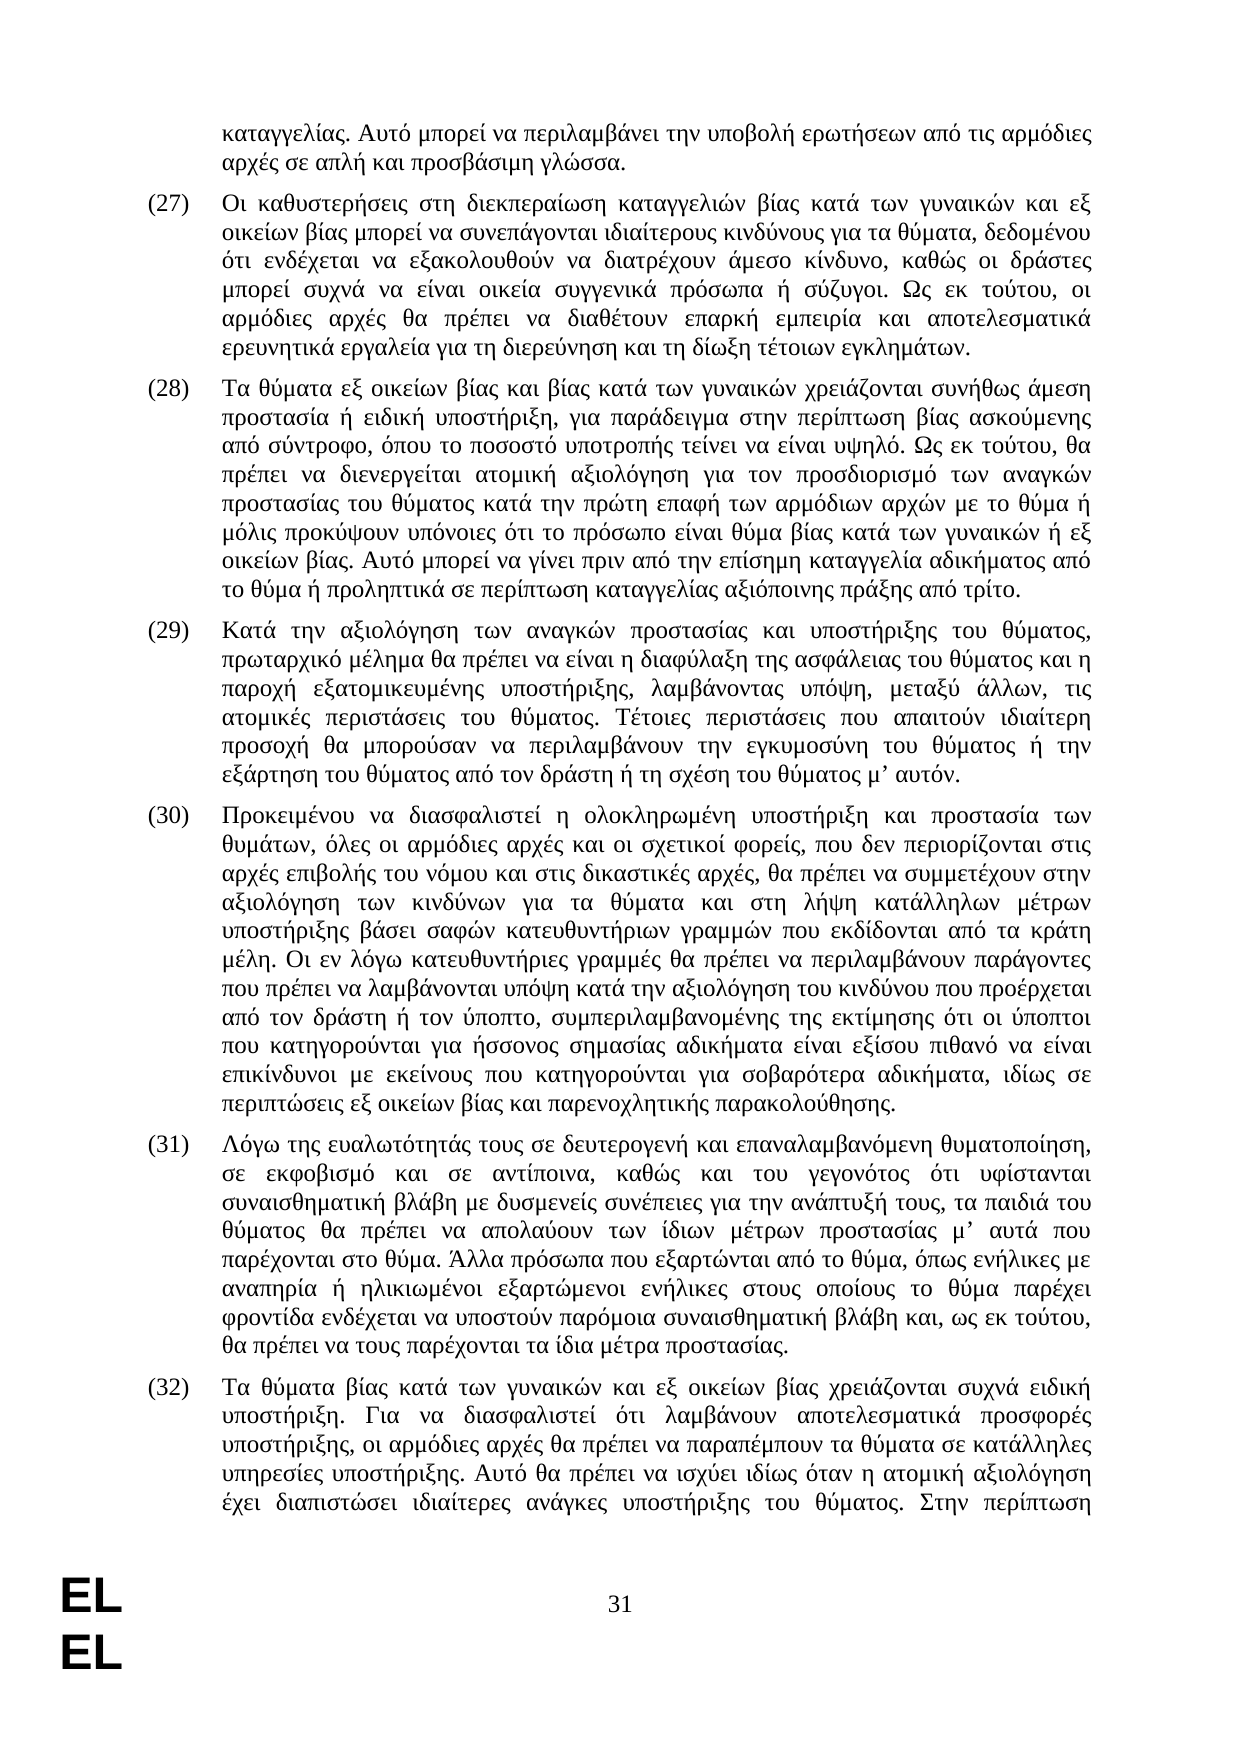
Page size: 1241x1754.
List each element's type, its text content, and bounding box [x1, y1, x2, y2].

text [148, 1372, 1092, 1516]
text (28) Τα θύματα εξ οικείων βίας και βίας κατά των γυναικών χρειάζονται συνήθως άμεση προστασία ή ειδική υποστήριξη, για παράδειγμα στην περίπτωση βίας ασκούμενης από σύντροφο, όπου το ποσοστό υποτροπής τείνει να είναι υψηλό. Ως εκ τούτου, θα πρέπει να διενεργείται ατομική αξιολόγηση για τον προσδιορισμό των αναγκών προστασίας του θύματος κατά την πρώτη επαφή των αρμόδιων αρχών με το θύμα ή μόλις προκύψουν υπόνοιες ότι το πρόσωπο είναι θύμα βίας κατά των γυναικών ή εξ οικείων βίας. Αυτό μπορεί να γίνει πριν από την επίσημη καταγγελία αδικήματος από το θύμα ή προληπτικά σε περίπτωση καταγγελίας αξιόποινης πράξης από τρίτο. [148, 373, 1092, 603]
text (27) Οι καθυστερήσεις στη διεκπεραίωση καταγγελιών βίας κατά των γυναικών και εξ οικείων βίας μπορεί να συνεπάγονται ιδιαίτερους κινδύνους για τα θύματα, δεδομένου ότι ενδέχεται να εξακολουθούν να διατρέχουν άμεσο κίνδυνο, καθώς οι δράστες μπορεί συχνά να είναι οικεία συγγενικά πρόσωπα ή σύζυγοι. Ως εκ τούτου, οι αρμόδιες αρχές θα πρέπει να διαθέτουν επαρκή εμπειρία και αποτελεσματικά ερευνητικά εργαλεία για τη διερεύνηση και τη δίωξη τέτοιων εγκλημάτων. [148, 188, 1092, 361]
text (31) Λόγω της ευαλωτότητάς τους σε δευτερογενή και επαναλαμβανόμενη θυματοποίηση, σε εκφοβισμό και σε αντίποινα, καθώς και του γεγονότος ότι υφίστανται συναισθηματική βλάβη με δυσμενείς συνέπειες για την ανάπτυξή τους, τα παιδιά του θύματος θα πρέπει να απολαύουν των ίδιων μέτρων προστασίας μ’ αυτά που παρέχονται στο θύμα. Άλλα πρόσωπα που εξαρτώνται από το θύμα, όπως ενήλικες με αναπηρία ή ηλικιωμένοι εξαρτώμενοι ενήλικες στους οποίους το θύμα παρέχει φροντίδα ενδέχεται να υποστούν παρόμοια συναισθηματική βλάβη και, ως εκ τούτου, θα πρέπει να τους παρέχονται τα ίδια μέτρα προστασίας. [148, 1129, 1092, 1359]
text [148, 118, 1092, 176]
text (30) Προκειμένου να διασφαλιστεί η ολοκληρωμένη υποστήριξη και προστασία των θυμάτων, όλες οι αρμόδιες αρχές και οι σχετικοί φορείς, που δεν περιορίζονται στις αρχές επιβολής του νόμου και στις δικαστικές αρχές, θα πρέπει να συμμετέχουν στην αξιολόγηση των κινδύνων για τα θύματα και στη λήψη κατάλληλων μέτρων υποστήριξης βάσει σαφών κατευθυντήριων γραμμών που εκδίδονται από τα κράτη μέλη. Οι εν λόγω κατευθυντήριες γραμμές θα πρέπει να περιλαμβάνουν παράγοντες που πρέπει να λαμβάνονται υπόψη κατά την αξιολόγηση του κινδύνου που προέρχεται από τον δράστη ή τον ύποπτο, συμπεριλαμβανομένης της εκτίμησης ότι οι ύποπτοι που κατηγορούνται για ήσσονος σημασίας αδικήματα είναι εξίσου πιθανό να είναι επικίνδυνοι με εκείνους που κατηγορούνται για σοβαρότερα αδικήματα, ιδίως σε περιπτώσεις εξ οικείων βίας και παρενοχλητικής παρακολούθησης. [148, 801, 1092, 1117]
text (29) Κατά την αξιολόγηση των αναγκών προστασίας και υποστήριξης του θύματος, πρωταρχικό μέλημα θα πρέπει να είναι η διαφύλαξη της ασφάλειας του θύματος και η παροχή εξατομικευμένης υποστήριξης, λαμβάνοντας υπόψη, μεταξύ άλλων, τις ατομικές περιστάσεις του θύματος. Τέτοιες περιστάσεις που απαιτούν ιδιαίτερη προσοχή θα μπορούσαν να περιλαμβάνουν την εγκυμοσύνη του θύματος ή την εξάρτηση του θύματος από τον δράστη ή τη σχέση του θύματος μ’ αυτόν. [148, 616, 1092, 788]
